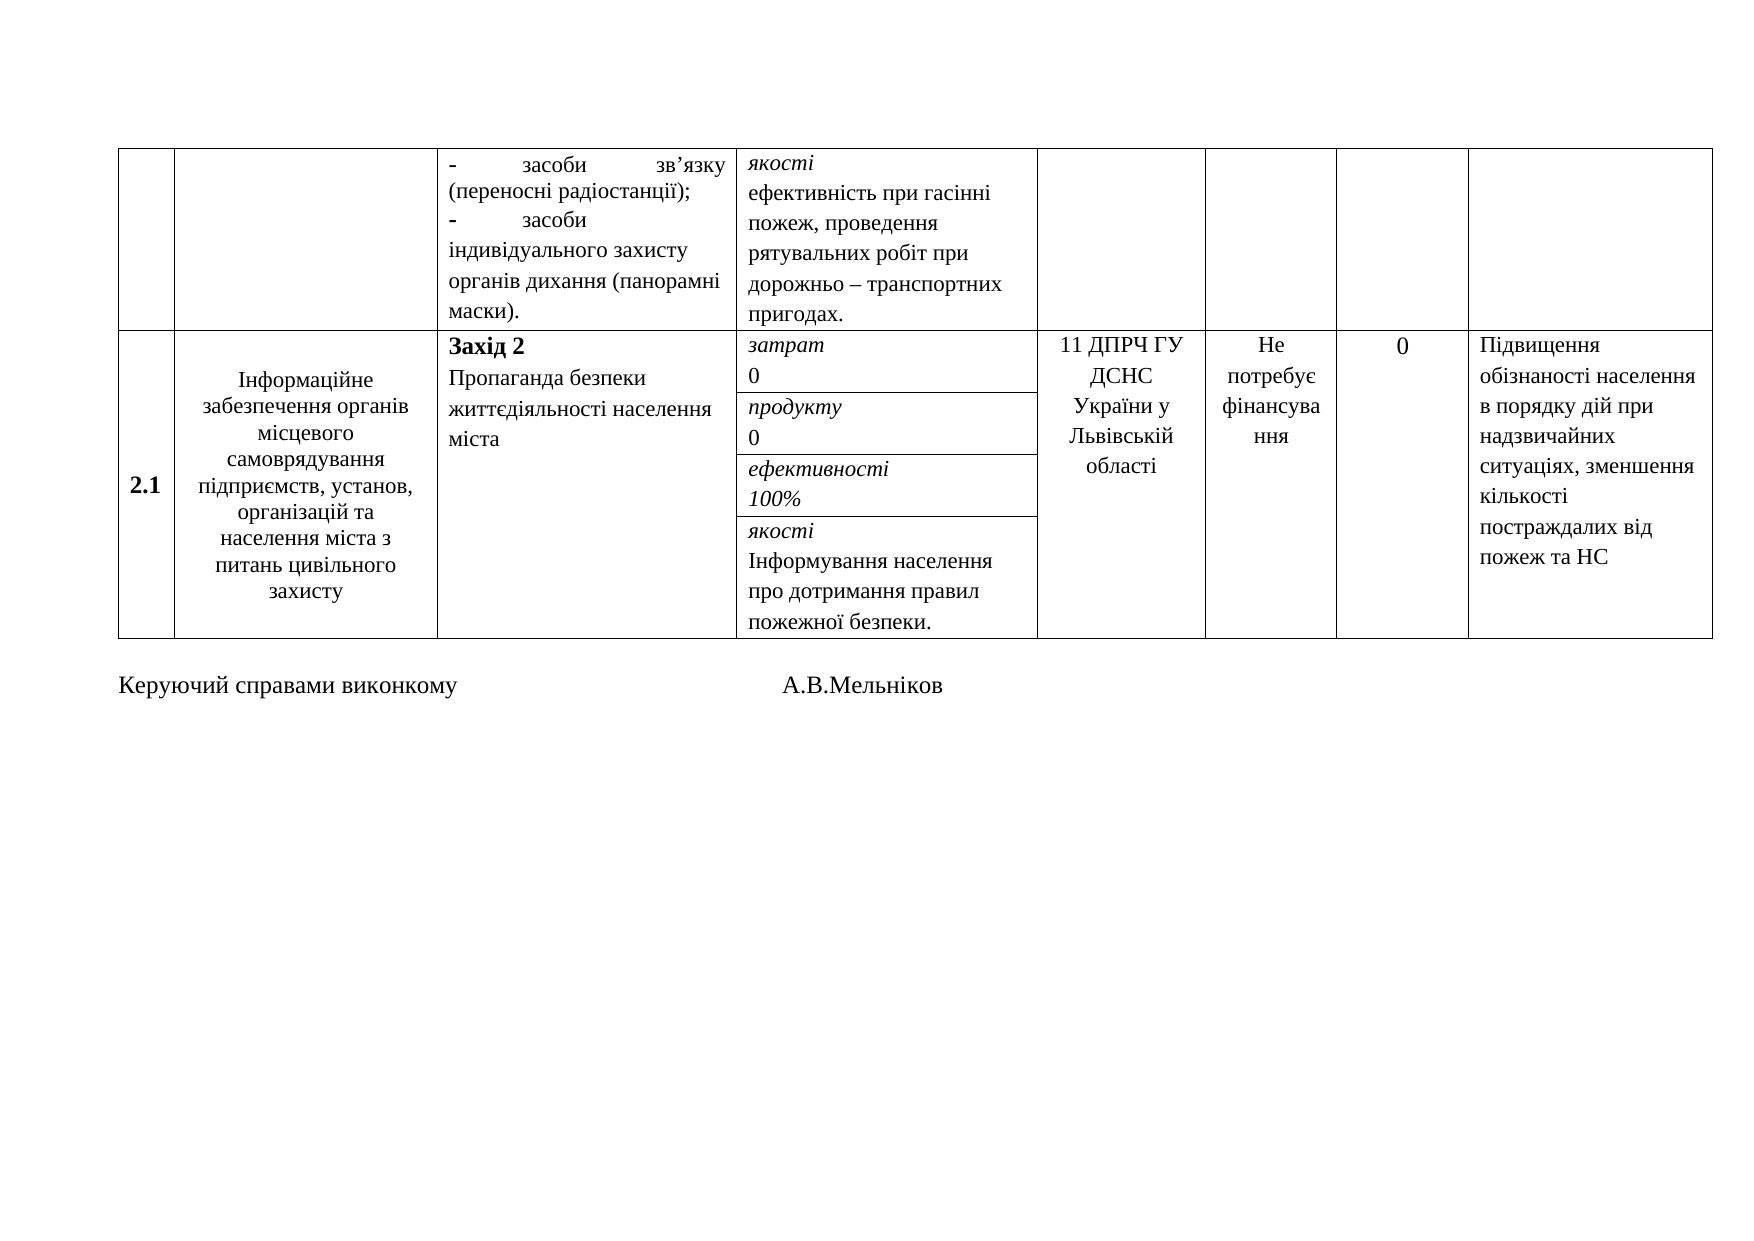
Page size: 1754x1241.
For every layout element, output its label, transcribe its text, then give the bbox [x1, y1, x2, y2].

table_cell якості ефективність при гасінні пожеж, проведення рятувальних робіт при дорожньо – транспортних пригодах. [737, 149, 1037, 330]
table_cell якості Інформування населення про дотримання правил пожежної безпеки. [737, 517, 1037, 638]
table_cell 11 ДПРЧ ГУ ДСНС України у Львівській області [1038, 331, 1205, 638]
table_cell Не потребує фінансування [1206, 331, 1336, 638]
table_cell Інформаційне забезпечення органів місцевого самоврядування підприємств, установ, організацій та населення міста з питань цивільного захисту [175, 331, 437, 638]
table_cell Захід 2 Пропаганда безпеки життєдіяльності населення міста [438, 331, 736, 638]
table_cell продукту 0 [737, 393, 1037, 454]
table_cell затрат 0 [737, 331, 1037, 392]
table_cell ефективності 100% [737, 455, 1037, 516]
text Керуючий справами виконкому А.В.Мельніков [118, 671, 1636, 699]
table_cell 2.1 [119, 331, 174, 638]
table_cell 0 [1337, 331, 1468, 638]
table_cell Підвищення обізнаності населення в порядку дій при надзвичайних ситуаціях, зменшення кількості постраждалих від пожеж та НС [1469, 331, 1712, 638]
